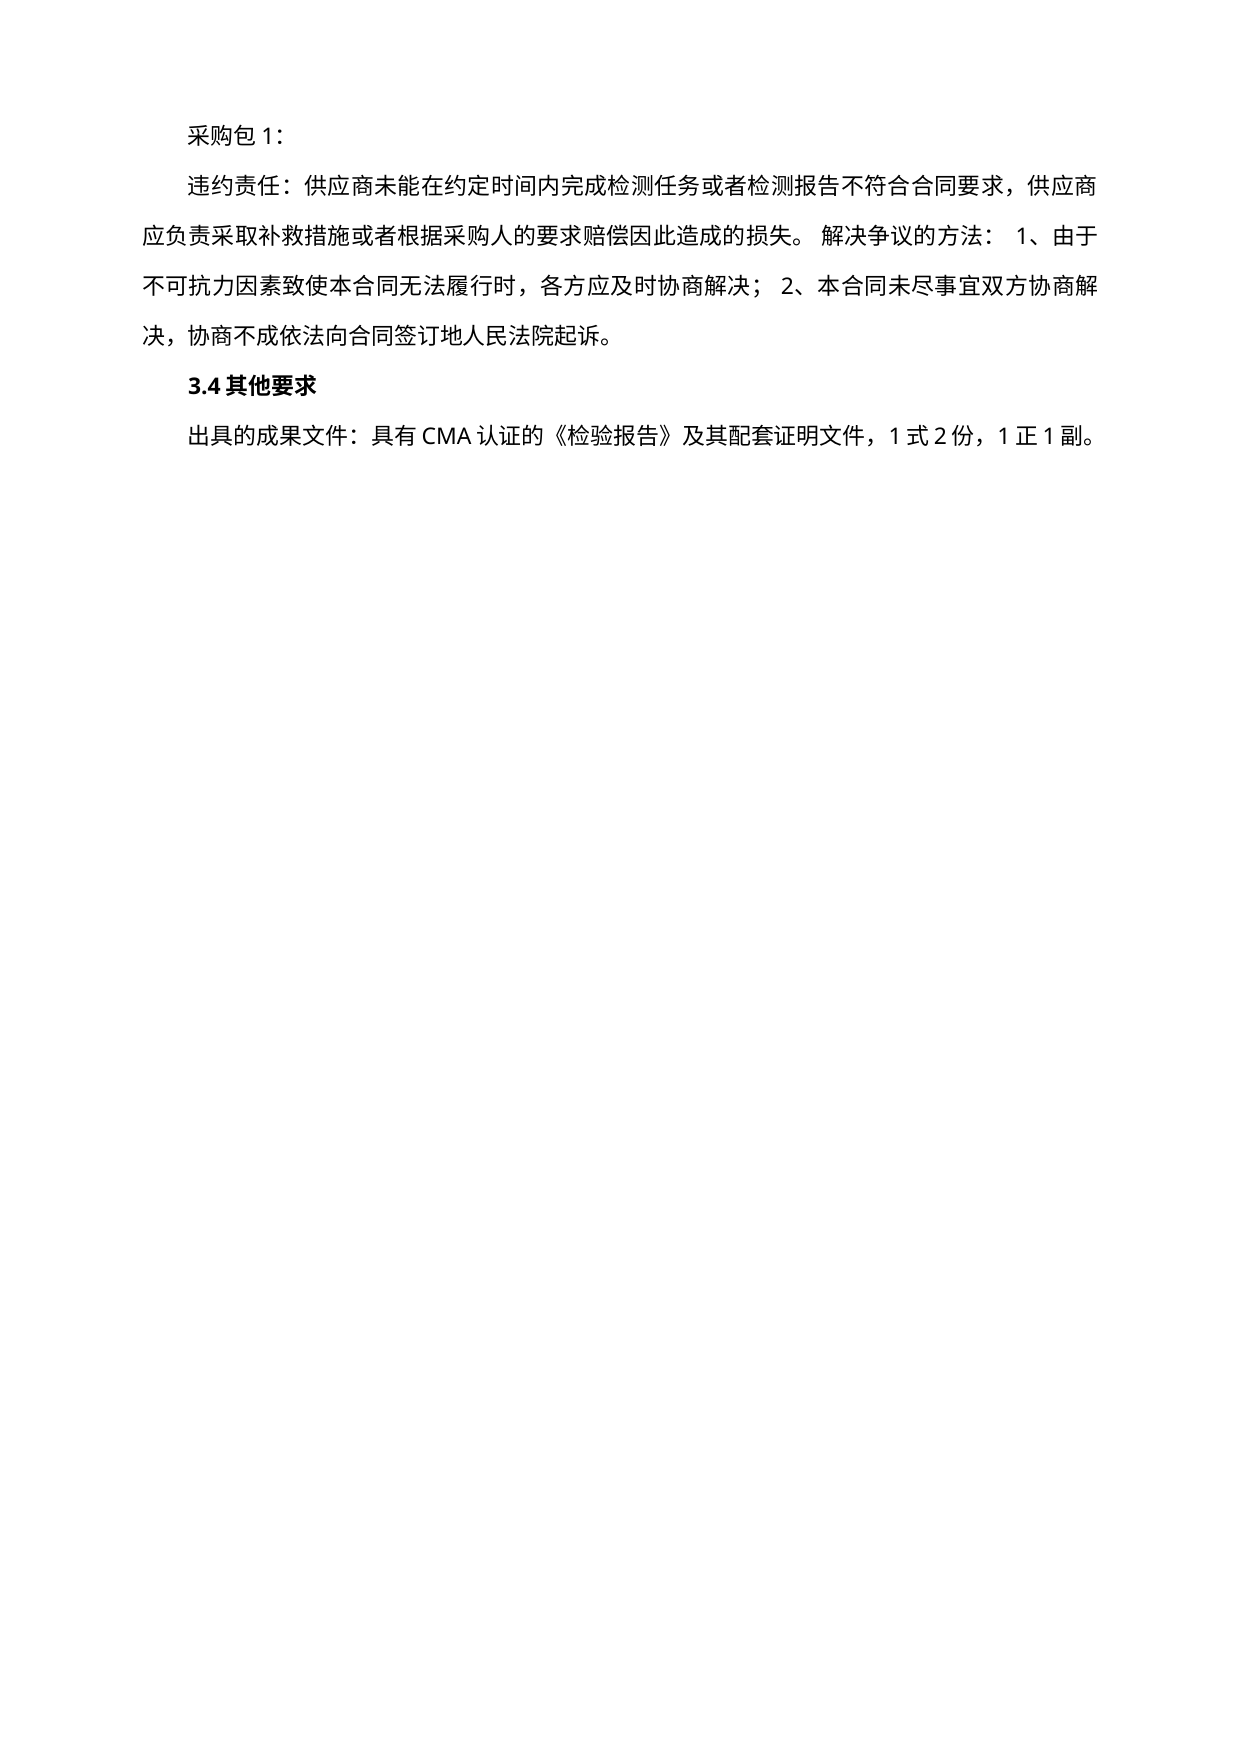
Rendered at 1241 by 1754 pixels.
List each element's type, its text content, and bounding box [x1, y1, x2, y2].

text 出具的成果文件：具有CMA认证的《检验报告》及其配套证明文件，1式2份，1正1副。 [142, 417, 1098, 451]
text 违约责任：供应商未能在约定时间内完成检测任务或者检测报告不符合合同要求，供应商应负责采取补救措施或者根据采购人的要求赔偿因此造成的损失。 解决争议的方法： 1、由于不可抗力因素致使本合同无法履行时，各方应及时协商解决； 2、本合同未尽事宜双方协商解决，协商不成依法向合同签订地人民法院起诉。 [142, 168, 1098, 351]
text 采购包1： [142, 118, 1098, 151]
text 3.4其他要求 [142, 367, 1098, 401]
